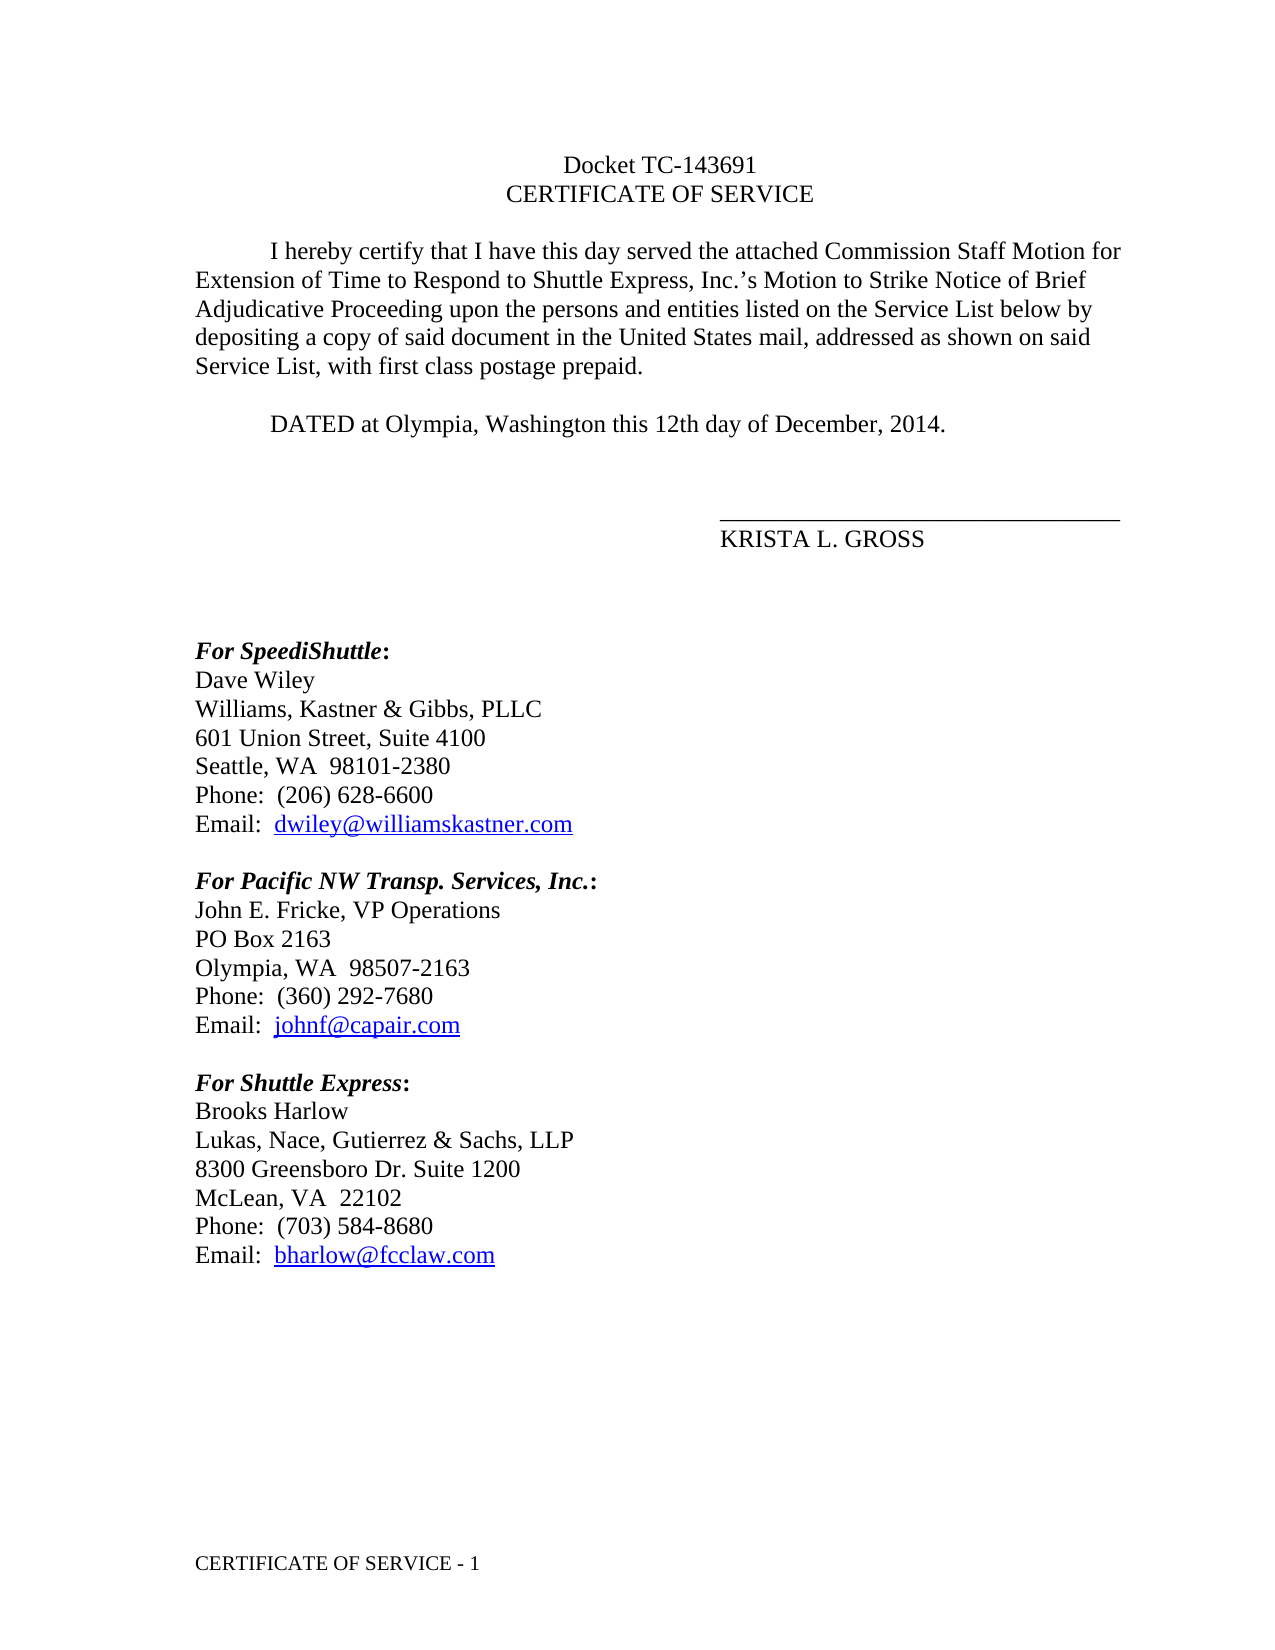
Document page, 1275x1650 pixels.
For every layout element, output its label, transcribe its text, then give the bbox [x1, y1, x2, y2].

text DATED at Olympia, Washington this 12th day of December, 2014. [195, 409, 1125, 437]
text KRISTA L. GROSS [645, 524, 1125, 552]
text Phone: (360) 292-7680 [195, 981, 622, 1010]
text Phone: (703) 584-8680 [195, 1211, 622, 1240]
text Brooks Harlow [195, 1096, 622, 1125]
text Seattle, WA 98101-2380 [195, 751, 622, 780]
text Email: johnf@capair.com [195, 1010, 622, 1039]
text Williams, Kastner & Gibbs, PLLC [195, 694, 622, 723]
text For SpeediShuttle: [195, 636, 622, 665]
text For Pacific NW Transp. Services, Inc.: [195, 866, 622, 895]
text PO Box 2163 [195, 924, 622, 953]
text I hereby certify that I have this day served the attached Commission Staff Motion for Extension of Time to Respond to Shuttle Express, Inc.’s Motion to Strike Notice of Brief Adjudicative Proceeding upon the persons and entities listed on the Service List below by depositing a copy of said document in the United States mail, addressed as shown on said Service List, with first class postage prepaid. [195, 236, 1125, 380]
text CERTIFICATE OF SERVICE [195, 179, 1125, 207]
text 8300 Greensboro Dr. Suite 1200 [195, 1154, 622, 1183]
text Email: bharlow@fcclaw.com [195, 1240, 622, 1269]
text 601 Union Street, Suite 4100 [195, 723, 622, 751]
text Lukas, Nace, Gutierrez & Sachs, LLP [195, 1125, 622, 1154]
text McLean, VA 22102 [195, 1183, 622, 1211]
text Dave Wiley [195, 665, 622, 694]
text Phone: (206) 628-6600 [195, 780, 622, 809]
text Olympia, WA 98507-2163 [195, 953, 622, 981]
subtitle Docket TC-143691 [195, 150, 1125, 179]
text ________________________________ [645, 495, 1125, 524]
text John E. Fricke, VP Operations [195, 895, 622, 924]
text Email: dwiley@williamskastner.com [195, 809, 622, 838]
text For Shuttle Express: [195, 1068, 622, 1096]
